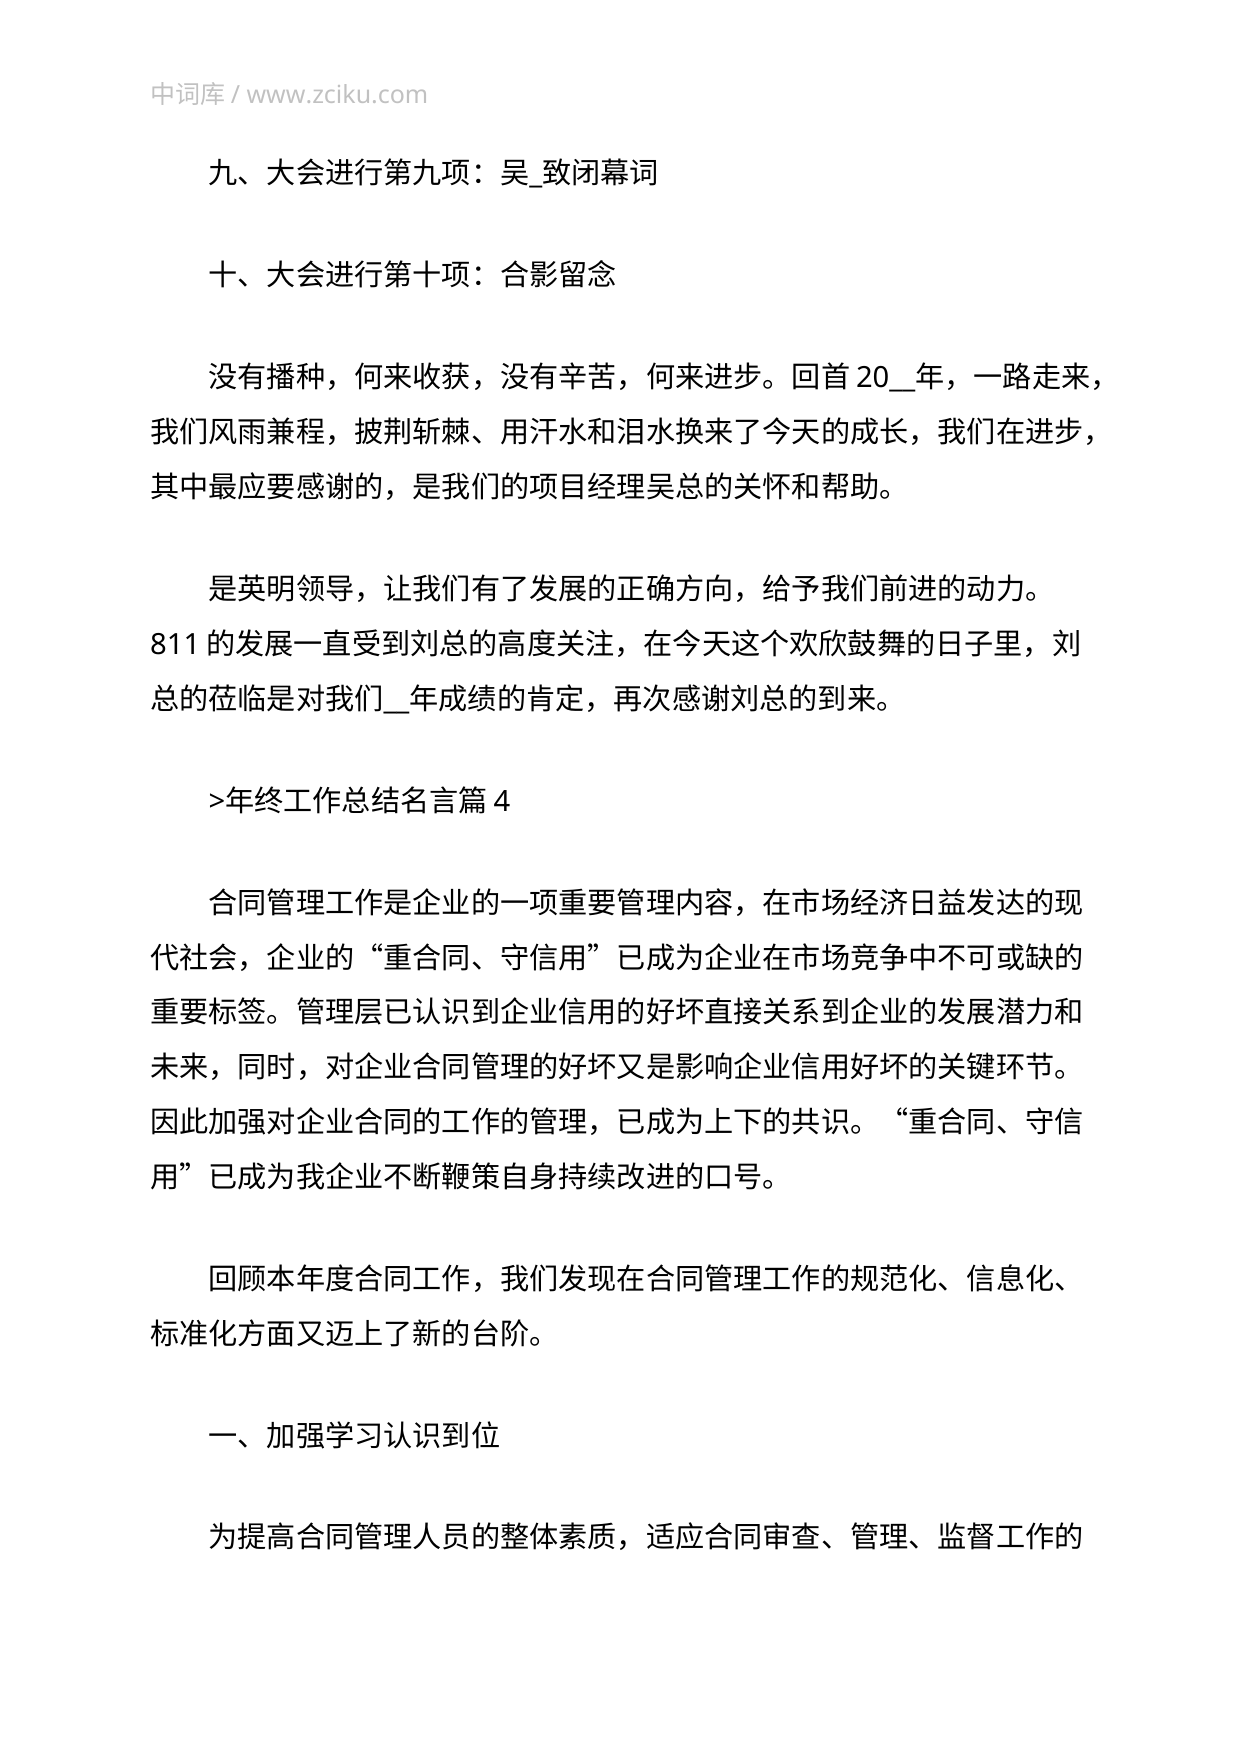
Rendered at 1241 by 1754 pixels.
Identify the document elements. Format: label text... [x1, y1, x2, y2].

text 是英明领导，让我们有了发展的正确方向，给予我们前进的动力。811的发展一直受到刘总的高度关注，在今天这个欢欣鼓舞的日子里，刘总的莅临是对我们__年成绩的肯定，再次感谢刘总的到来。 [150, 565, 1090, 718]
text 合同管理工作是企业的一项重要管理内容，在市场经济日益发达的现代社会，企业的“重合同、守信用”已成为企业在市场竞争中不可或缺的重要标签。管理层已认识到企业信用的好坏直接关系到企业的发展潜力和未来，同时，对企业合同管理的好坏又是影响企业信用好坏的关键环节。因此加强对企业合同的工作的管理，已成为上下的共识。“重合同、守信用”已成为我企业不断鞭策自身持续改进的口号。 [150, 879, 1090, 1196]
text 没有播种，何来收获，没有辛苦，何来进步。回首20__年，一路走来，我们风雨兼程，披荆斩棘、用汗水和泪水换来了今天的成长，我们在进步，其中最应要感谢的，是我们的项目经理吴总的关怀和帮助。 [150, 354, 1090, 506]
text 回顾本年度合同工作，我们发现在合同管理工作的规范化、信息化、标准化方面又迈上了新的台阶。 [150, 1256, 1090, 1353]
text >年终工作总结名言篇4 [150, 777, 1090, 820]
text 九、大会进行第九项：吴_致闭幕词 [150, 150, 1090, 192]
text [150, 1514, 1090, 1556]
text 一、加强学习认识到位 [150, 1412, 1090, 1454]
text 十、大会进行第十项：合影留念 [150, 252, 1090, 294]
